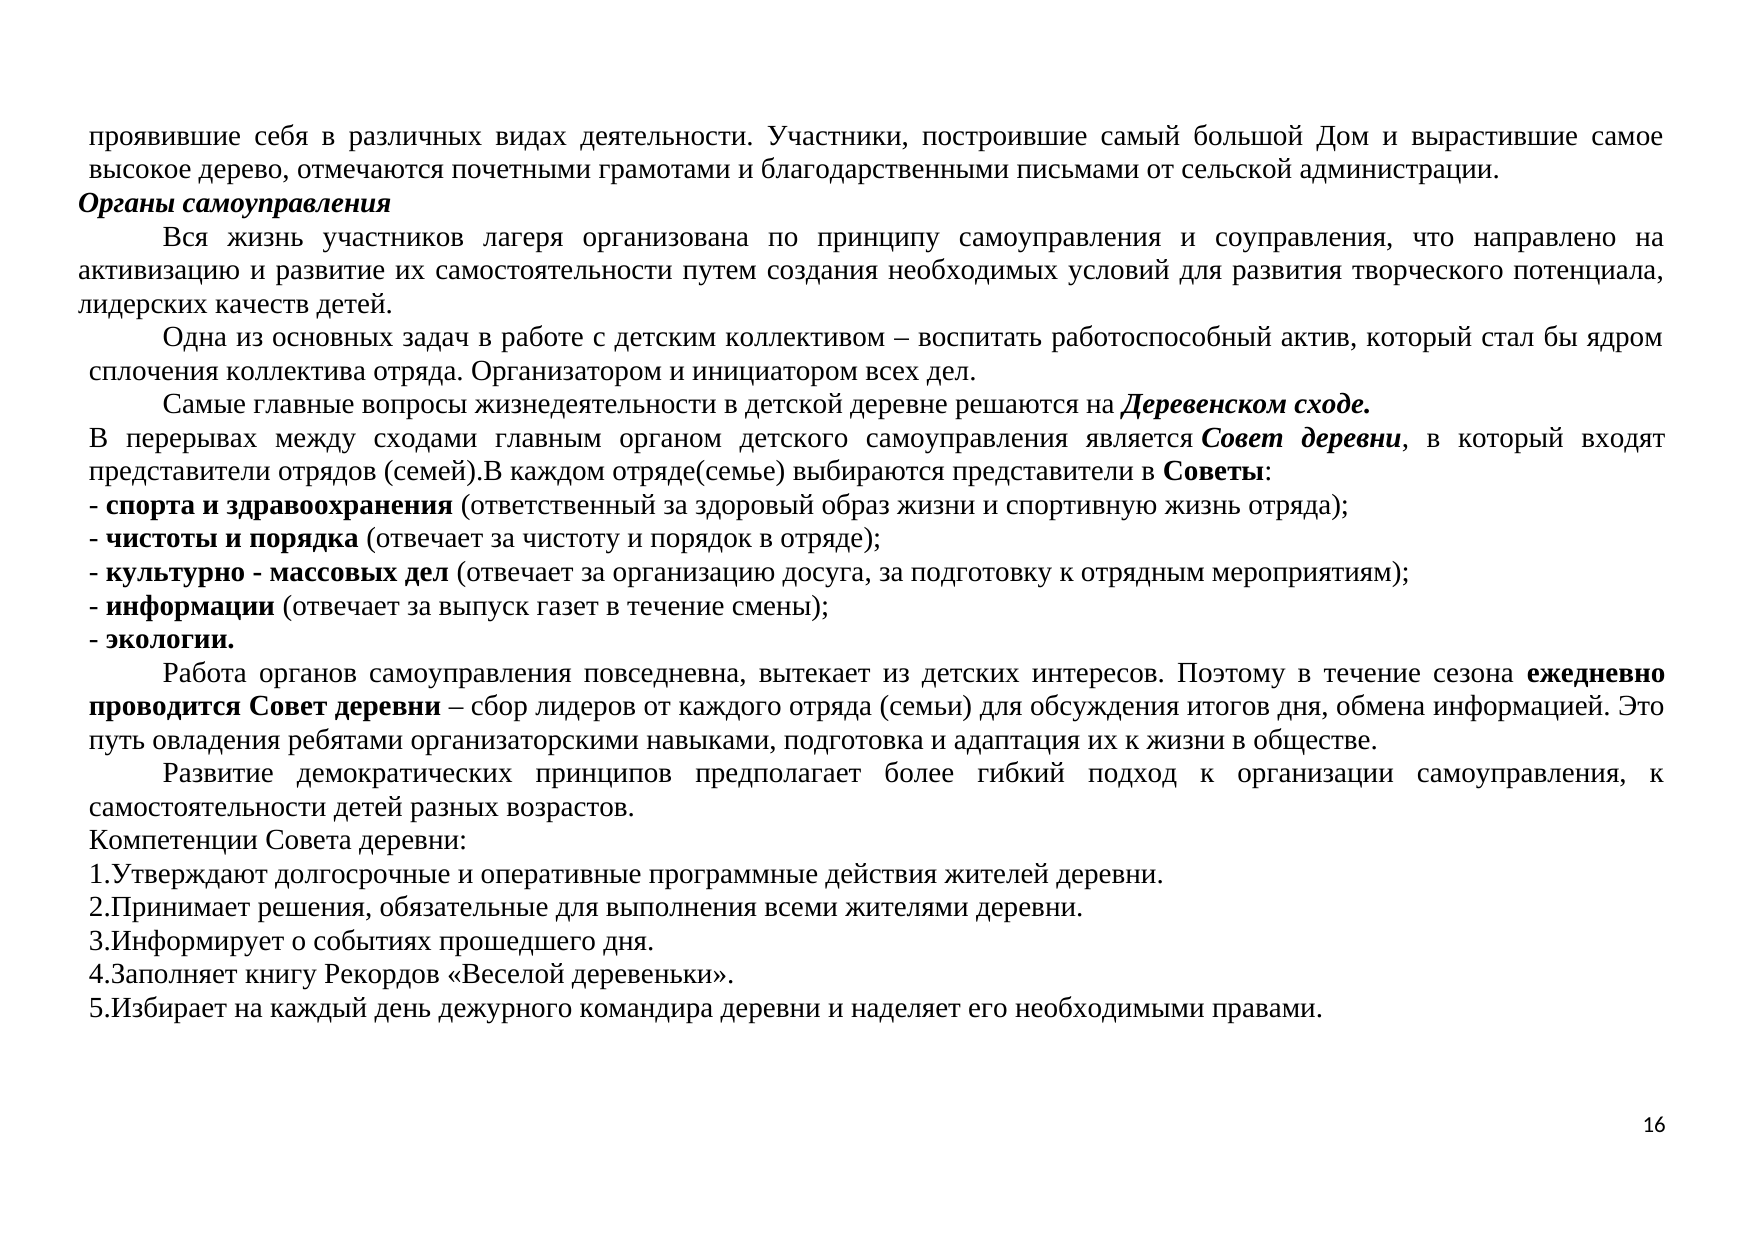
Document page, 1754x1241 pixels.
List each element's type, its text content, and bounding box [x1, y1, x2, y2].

text - чистоты и порядка (отвечает за чистоту и порядок в отряде); [89, 521, 1665, 554]
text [89, 118, 1665, 185]
text Работа органов самоуправления повседневна, вытекает из детских интересов. Поэтому в течение сезона ежедневно проводится Совет деревни – сбор лидеров от каждого отряда (семьи) для обсуждения итогов дня, обмена информацией. Это путь овладения ребятами организаторскими навыками, подготовка и адаптация их к жизни в обществе. [89, 655, 1665, 755]
text Вся жизнь участников лагеря организована по принципу самоуправления и соуправления, что направлено на активизацию и развитие их самостоятельности путем создания необходимых условий для развития творческого потенциала, лидерских качеств детей. [78, 219, 1665, 319]
text 4.Заполняет книгу Рекордов «Веселой деревеньки». [89, 957, 1665, 990]
text - спорта и здравоохранения (ответственный за здоровый образ жизни и спортивную жизнь отряда); [89, 487, 1665, 521]
text Развитие демократических принципов предполагает более гибкий подход к организации самоуправления, к самостоятельности детей разных возрастов. [89, 755, 1665, 822]
text 3.Информирует о событиях прошедшего дня. [89, 923, 1665, 957]
text В перерывах между сходами главным органом детского самоуправления является Совет деревни, в который входят представители отрядов (семей).В каждом отряде(семье) выбираются представители в Советы: [89, 420, 1665, 487]
text Органы самоуправления [78, 185, 1665, 219]
text Одна из основных задач в работе с детским коллективом – воспитать работоспособный актив, который стал бы ядром сплочения коллектива отряда. Организатором и инициатором всех дел. [89, 319, 1665, 386]
text Компетенции Совета деревни: [89, 822, 1665, 856]
text - экологии. [89, 621, 1665, 655]
text Самые главные вопросы жизнедеятельности в детской деревне решаются на Деревенском сходе. [89, 386, 1665, 420]
text 2.Принимает решения, обязательные для выполнения всеми жителями деревни. [89, 889, 1665, 923]
text 1.Утверждают долгосрочные и оперативные программные действия жителей деревни. [89, 856, 1665, 889]
text 5.Избирает на каждый день дежурного командира деревни и наделяет его необходимыми правами. [89, 990, 1665, 1024]
text - культурно - массовых дел (отвечает за организацию досуга, за подготовку к отрядным мероприятиям); [89, 554, 1665, 588]
text - информации (отвечает за выпуск газет в течение смены); [89, 588, 1665, 621]
